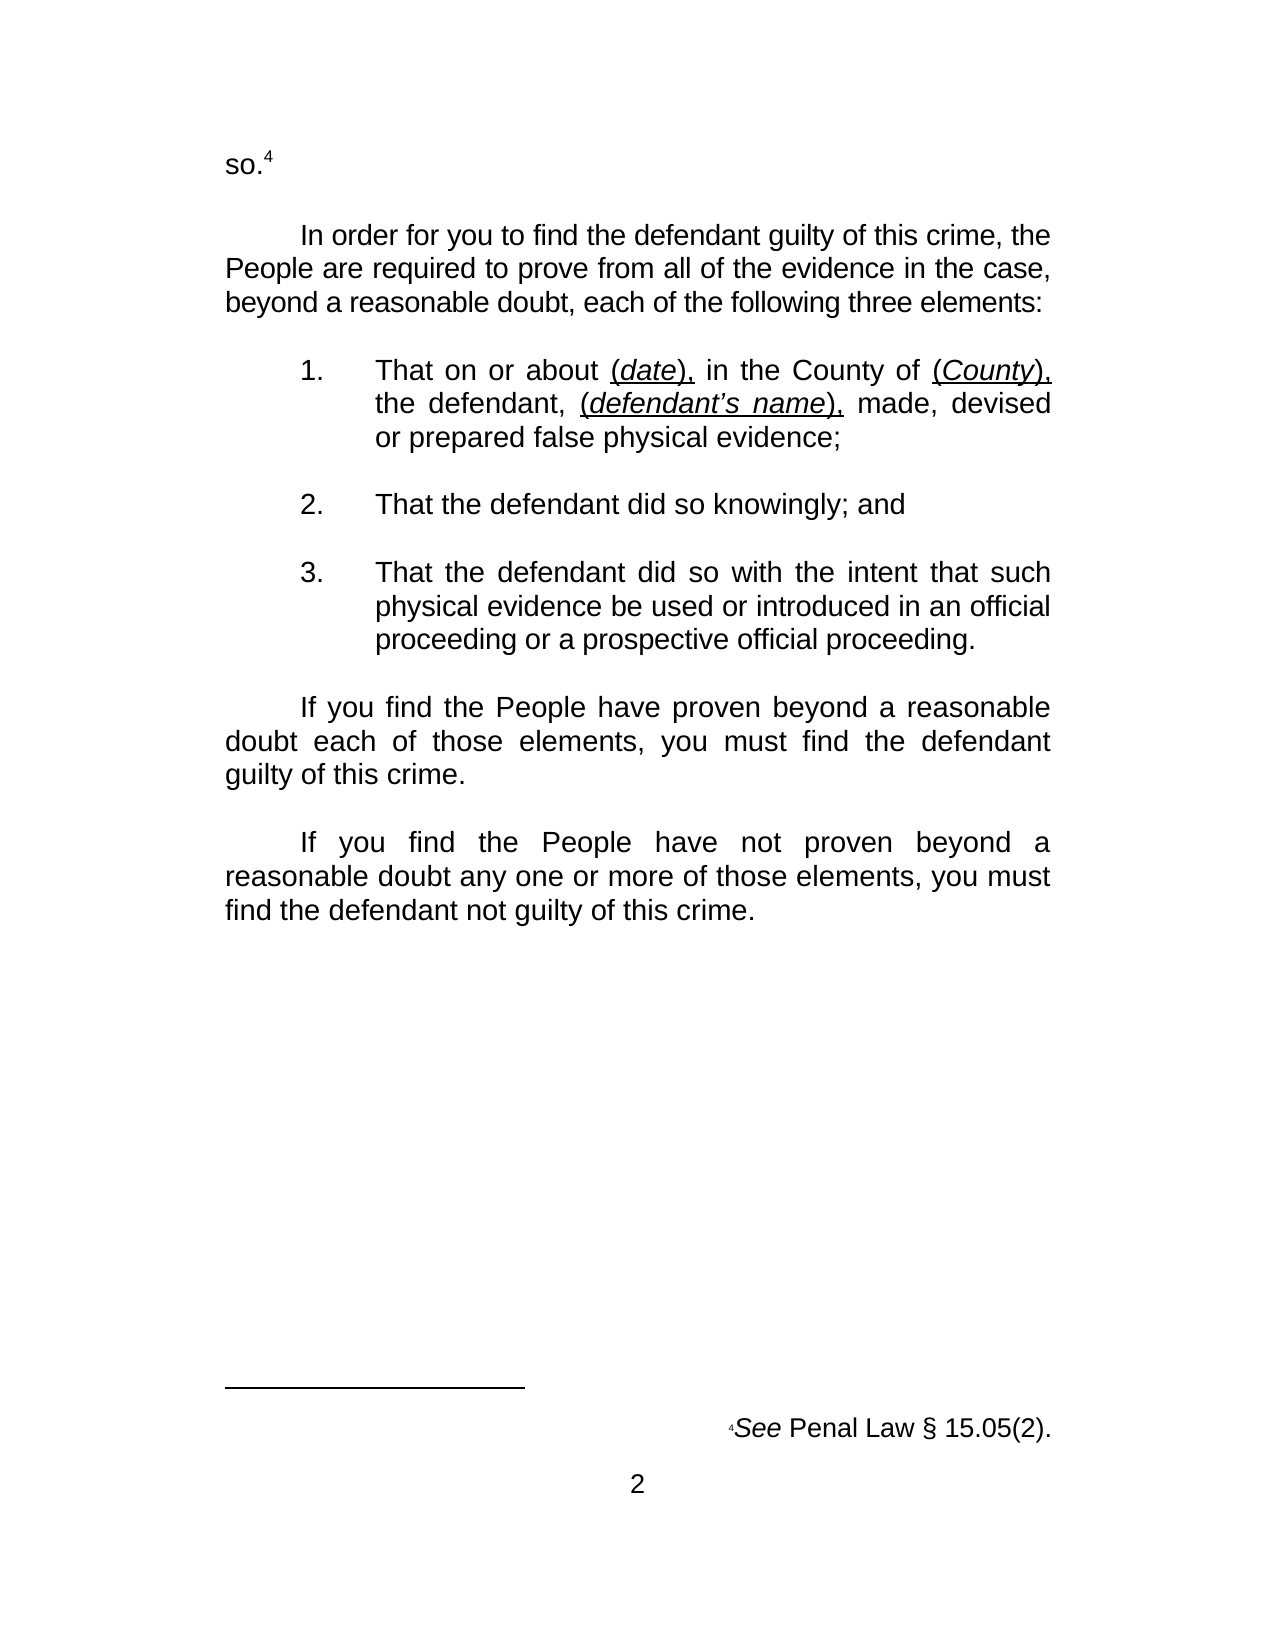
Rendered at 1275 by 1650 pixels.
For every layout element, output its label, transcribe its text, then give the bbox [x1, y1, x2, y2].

text 4See Penal Law § 15.05(2). [225, 1413, 1052, 1444]
text If you find the People have not proven beyond a reasonable doubt any one or more of those elements, you must find the defendant not guilty of this crime. [225, 825, 1052, 927]
text In order for you to find the defendant guilty of this crime, the People are required to prove from all of the evidence in the case, beyond a reasonable doubt, each of the following three elements: [225, 218, 1052, 319]
list That the defendant did so knowingly; and [300, 488, 1052, 521]
text so.4 [225, 148, 1052, 181]
text If you find the People have proven beyond a reasonable doubt each of those elements, you must find the defendant guilty of this crime. [225, 691, 1052, 791]
list That on or about (date), in the County of (County), the defendant, (defendant’s name), made, devised or prepared false physical evidence; [300, 353, 1052, 454]
list That the defendant did so with the intent that such physical evidence be used or introduced in an official proceeding or a prospective official proceeding. [300, 556, 1052, 656]
